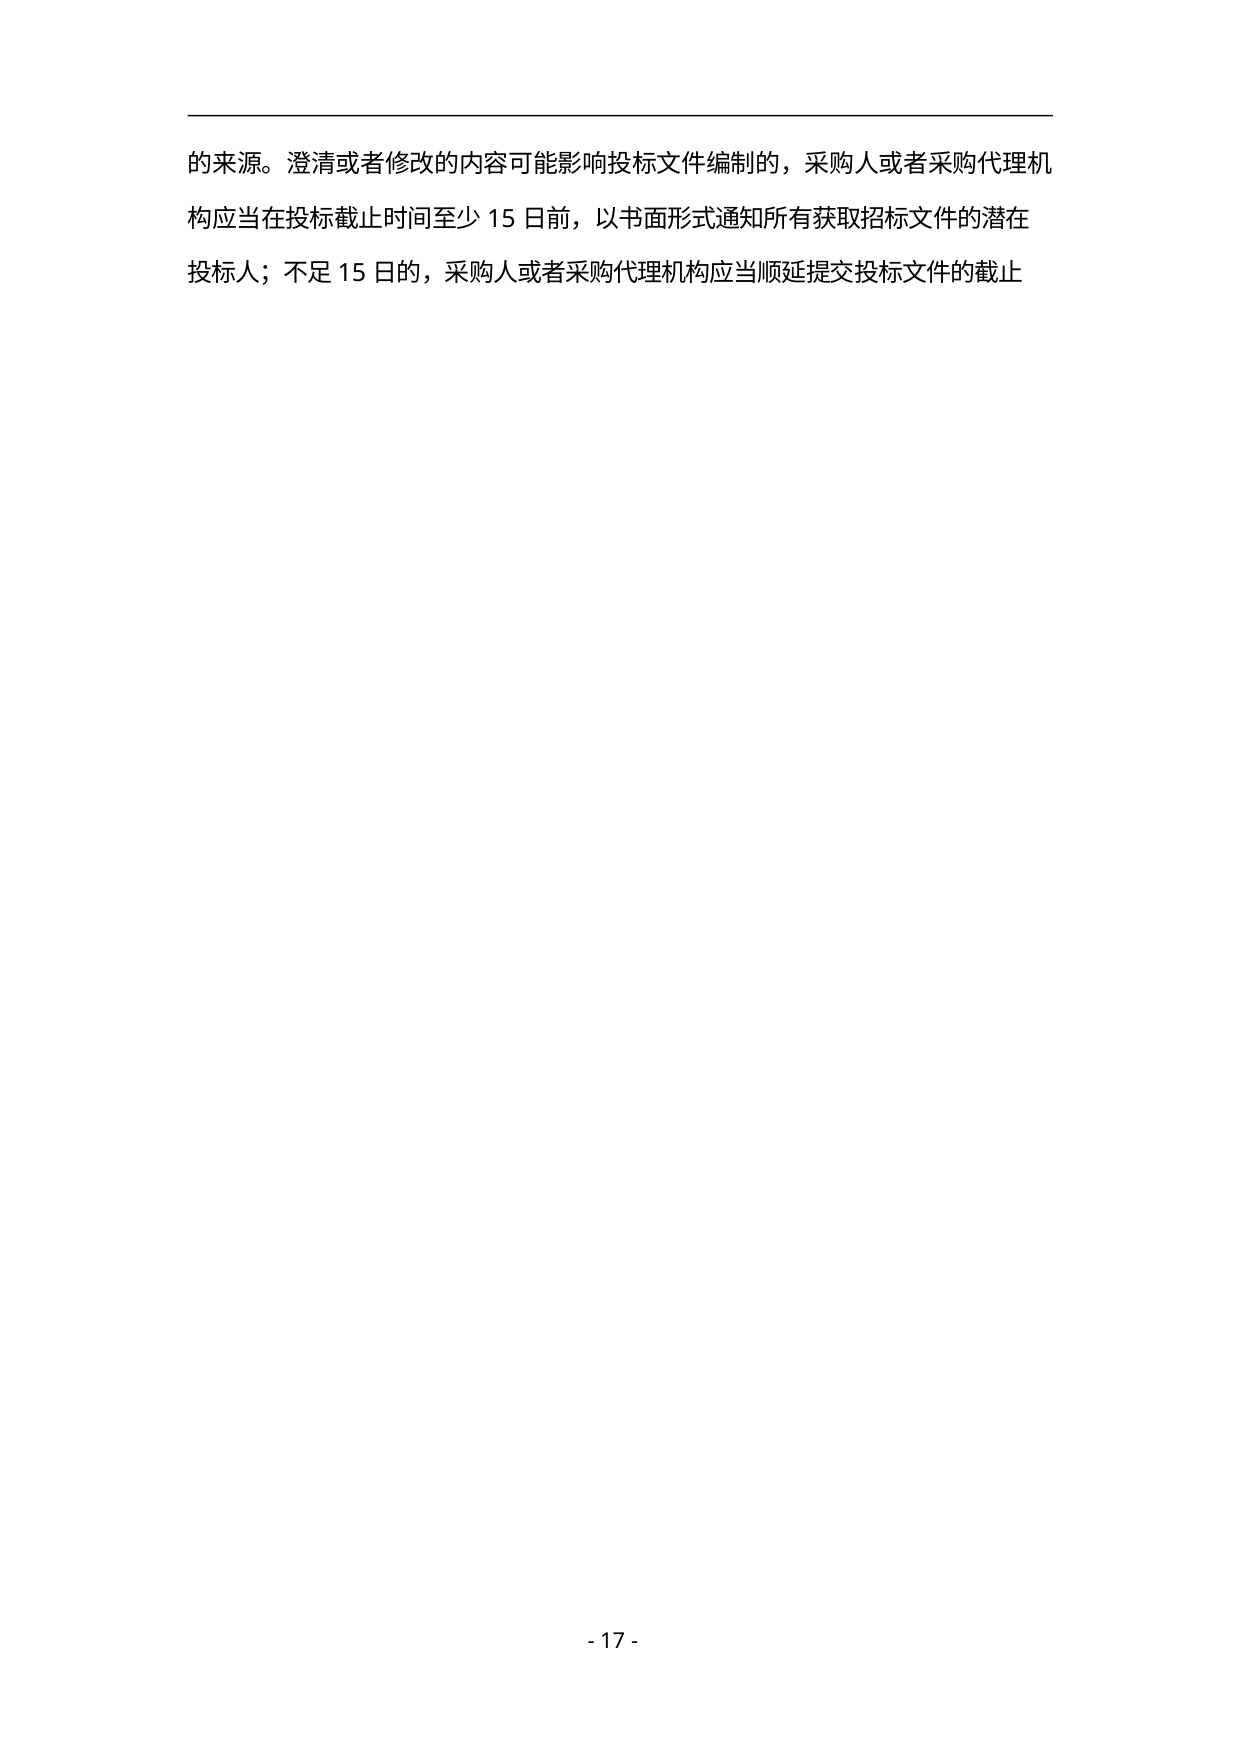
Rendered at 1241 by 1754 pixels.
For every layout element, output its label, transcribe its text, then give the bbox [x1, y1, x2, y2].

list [187, 144, 1053, 234]
text 投标人；不足 15 日的，采购人或者采购代理机构应当顺延提交投标文件的截止 [187, 252, 1134, 289]
